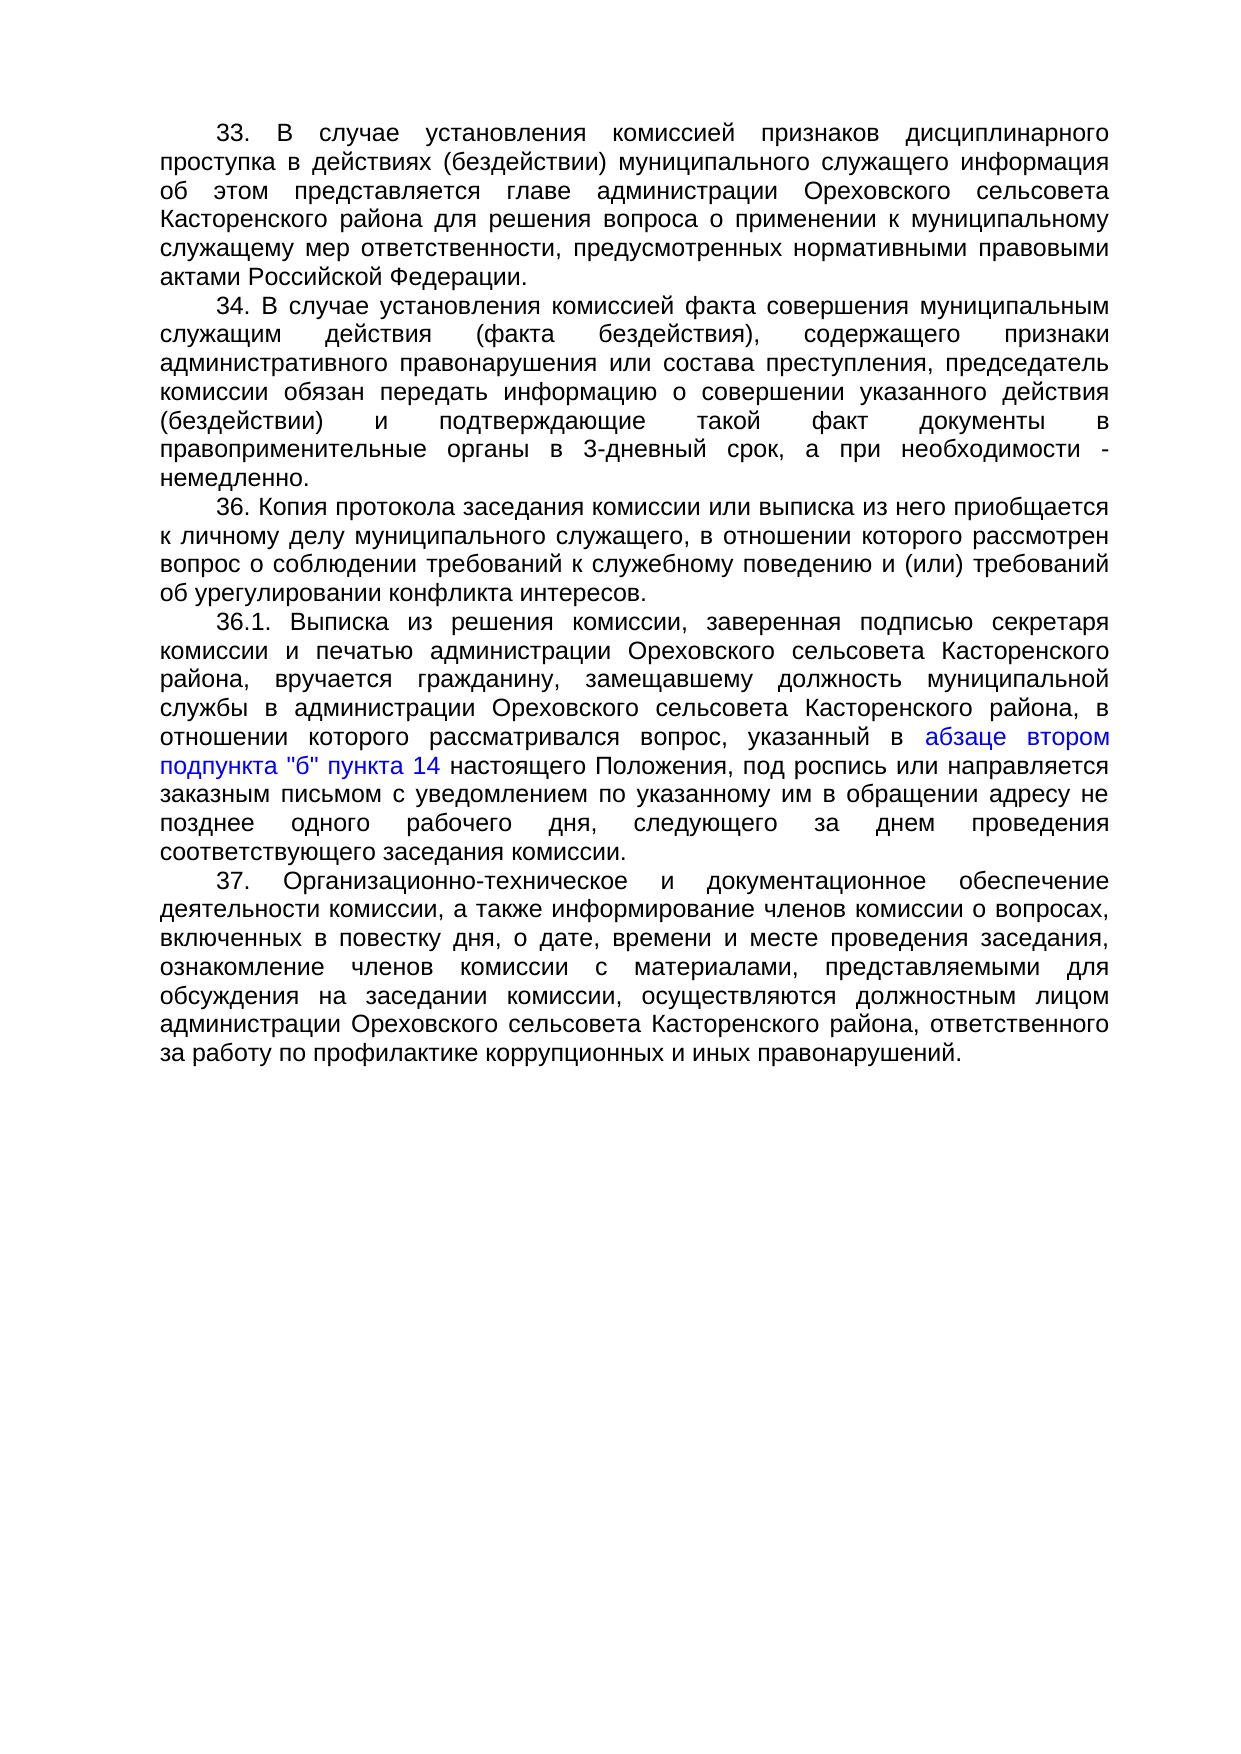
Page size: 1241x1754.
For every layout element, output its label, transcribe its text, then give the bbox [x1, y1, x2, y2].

text 34. В случае установления комиссией факта совершения муниципальным служащим действия (факта бездействия), содержащего признаки административного правонарушения или состава преступления, председатель комиссии обязан передать информацию о совершении указанного действия (бездействии) и подтверждающие такой факт документы в правоприменительные органы в 3-дневный срок, а при необходимости - немедленно. [159, 291, 1110, 492]
text 33. В случае установления комиссией признаков дисциплинарного проступка в действиях (бездействии) муниципального служащего информация об этом представляется главе администрации Ореховского сельсовета Касторенского района для решения вопроса о применении к муниципальному служащему мер ответственности, предусмотренных нормативными правовыми актами Российской Федерации. [159, 118, 1110, 291]
text 36.1. Выписка из решения комиссии, заверенная подписью секретаря комиссии и печатью администрации Ореховского сельсовета Касторенского района, вручается гражданину, замещавшему должность муниципальной службы в администрации Ореховского сельсовета Касторенского района, в отношении которого рассматривался вопрос, указанный в абзаце втором подпункта "б" пункта 14 настоящего Положения, под роспись или направляется заказным письмом с уведомлением по указанному им в обращении адресу не позднее одного рабочего дня, следующего за днем проведения соответствующего заседания комиссии. [159, 607, 1110, 866]
text 36. Копия протокола заседания комиссии или выписка из него приобщается к личному делу муниципального служащего, в отношении которого рассмотрен вопрос о соблюдении требований к служебному поведению и (или) требований об урегулировании конфликта интересов. [159, 492, 1110, 607]
text 37. Организационно-техническое и документационное обеспечение деятельности комиссии, а также информирование членов комиссии о вопросах, включенных в повестку дня, о дате, времени и месте проведения заседания, ознакомление членов комиссии с материалами, представляемыми для обсуждения на заседании комиссии, осуществляются должностным лицом администрации Ореховского сельсовета Касторенского района, ответственного за работу по профилактике коррупционных и иных правонарушений. [159, 866, 1110, 1067]
